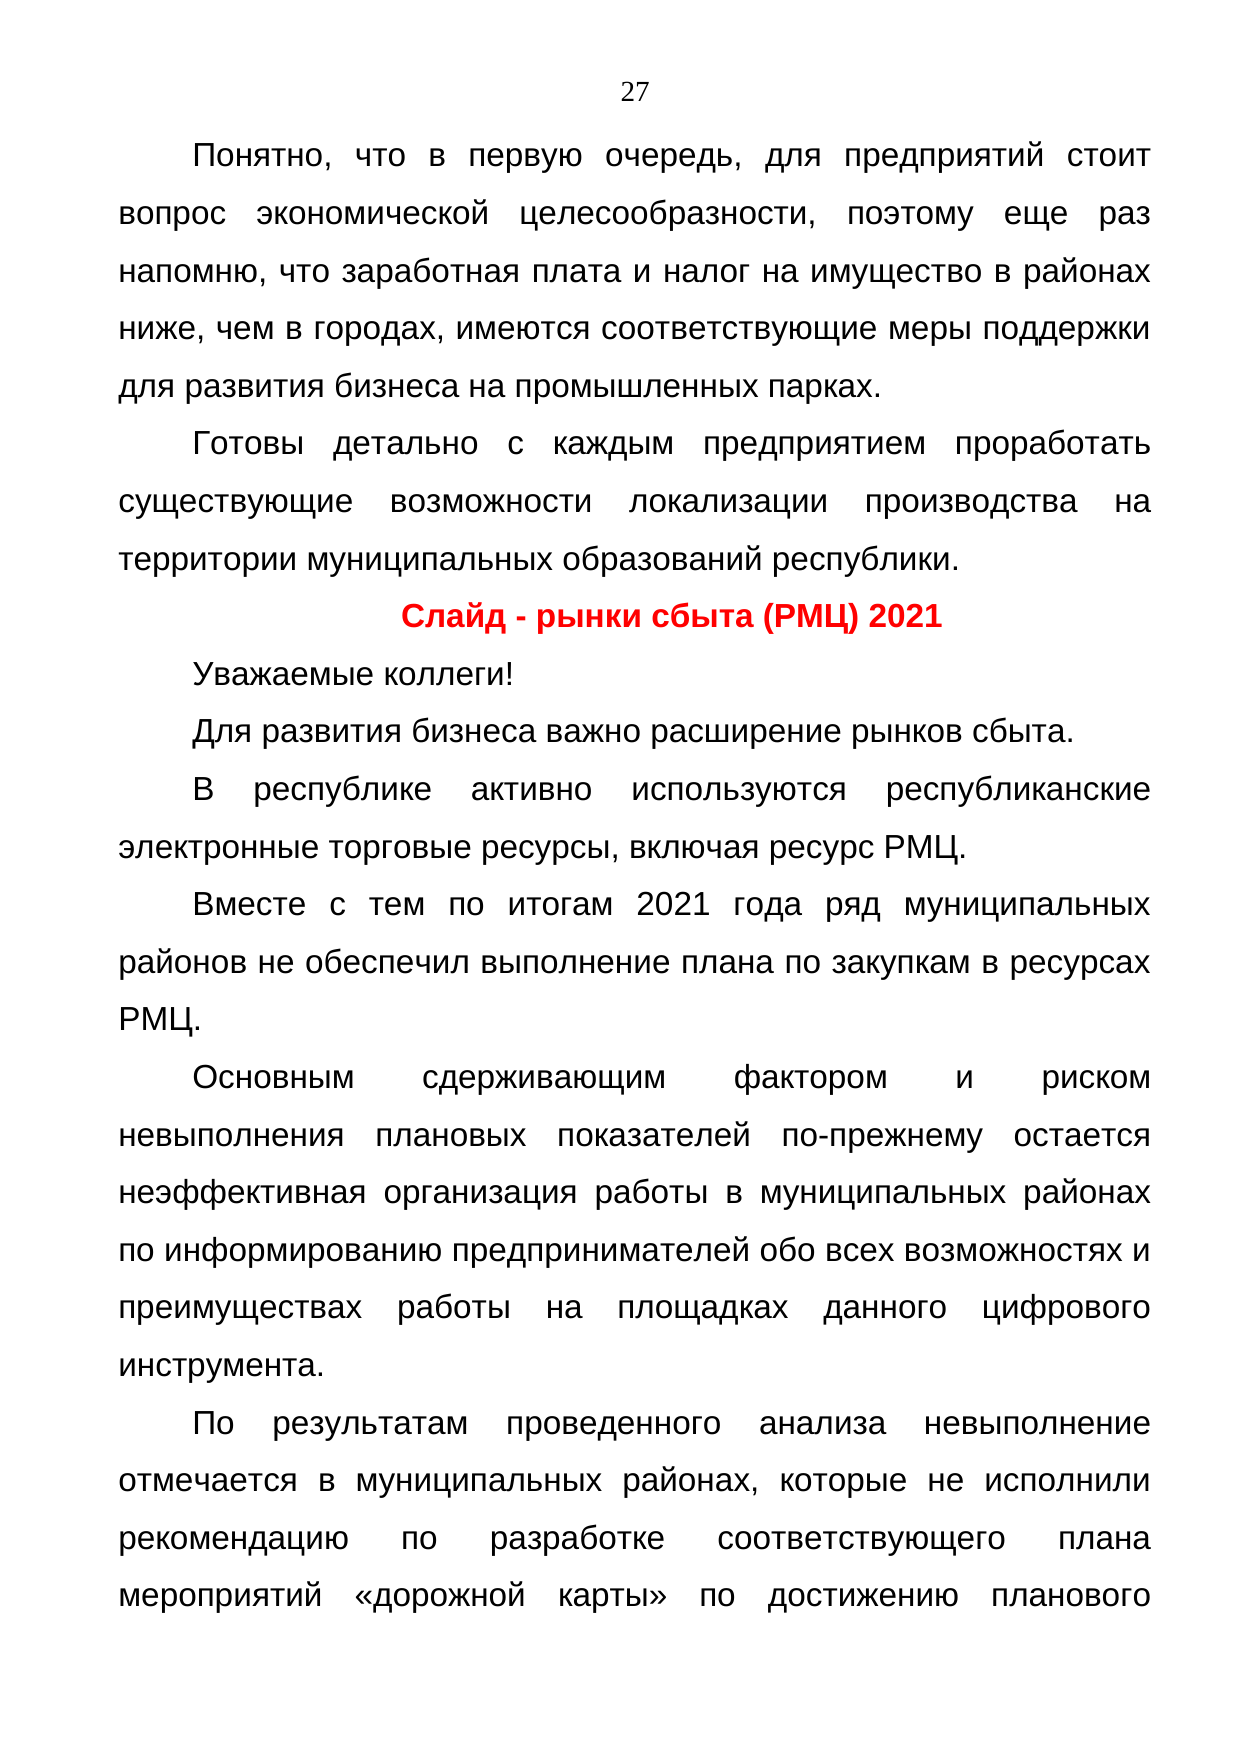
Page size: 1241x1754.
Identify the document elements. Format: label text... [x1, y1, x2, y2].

text Готовы детально с каждым предприятием проработать существующие возможности локализации производства на территории муниципальных образований республики. [118, 423, 1152, 577]
text Вместе с тем по итогам 2021 года ряд муниципальных районов не обеспечил выполнение плана по закупкам в ресурсах РМЦ. [118, 884, 1152, 1038]
text Понятно, что в первую очередь, для предприятий стоит вопрос экономической целесообразности, поэтому еще раз напомню, что заработная плата и налог на имущество в районах ниже, чем в городах, имеются соответствующие меры поддержки для развития бизнеса на промышленных парках. [118, 135, 1152, 404]
text Слайд - рынки сбыта (РМЦ) 2021 [118, 596, 1152, 635]
text В республике активно используются республиканские электронные торговые ресурсы, включая ресурс РМЦ. [118, 769, 1152, 865]
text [118, 1403, 1152, 1614]
text Для развития бизнеса важно расширение рынков сбыта. [118, 711, 1152, 750]
text Уважаемые коллеги! [118, 654, 1152, 692]
text Основным сдерживающим фактором и риском невыполнения плановых показателей по-прежнему остается неэффективная организация работы в муниципальных районах по информированию предпринимателей обо всех возможностях и преимуществах работы на площадках данного цифрового инструмента. [118, 1057, 1152, 1383]
